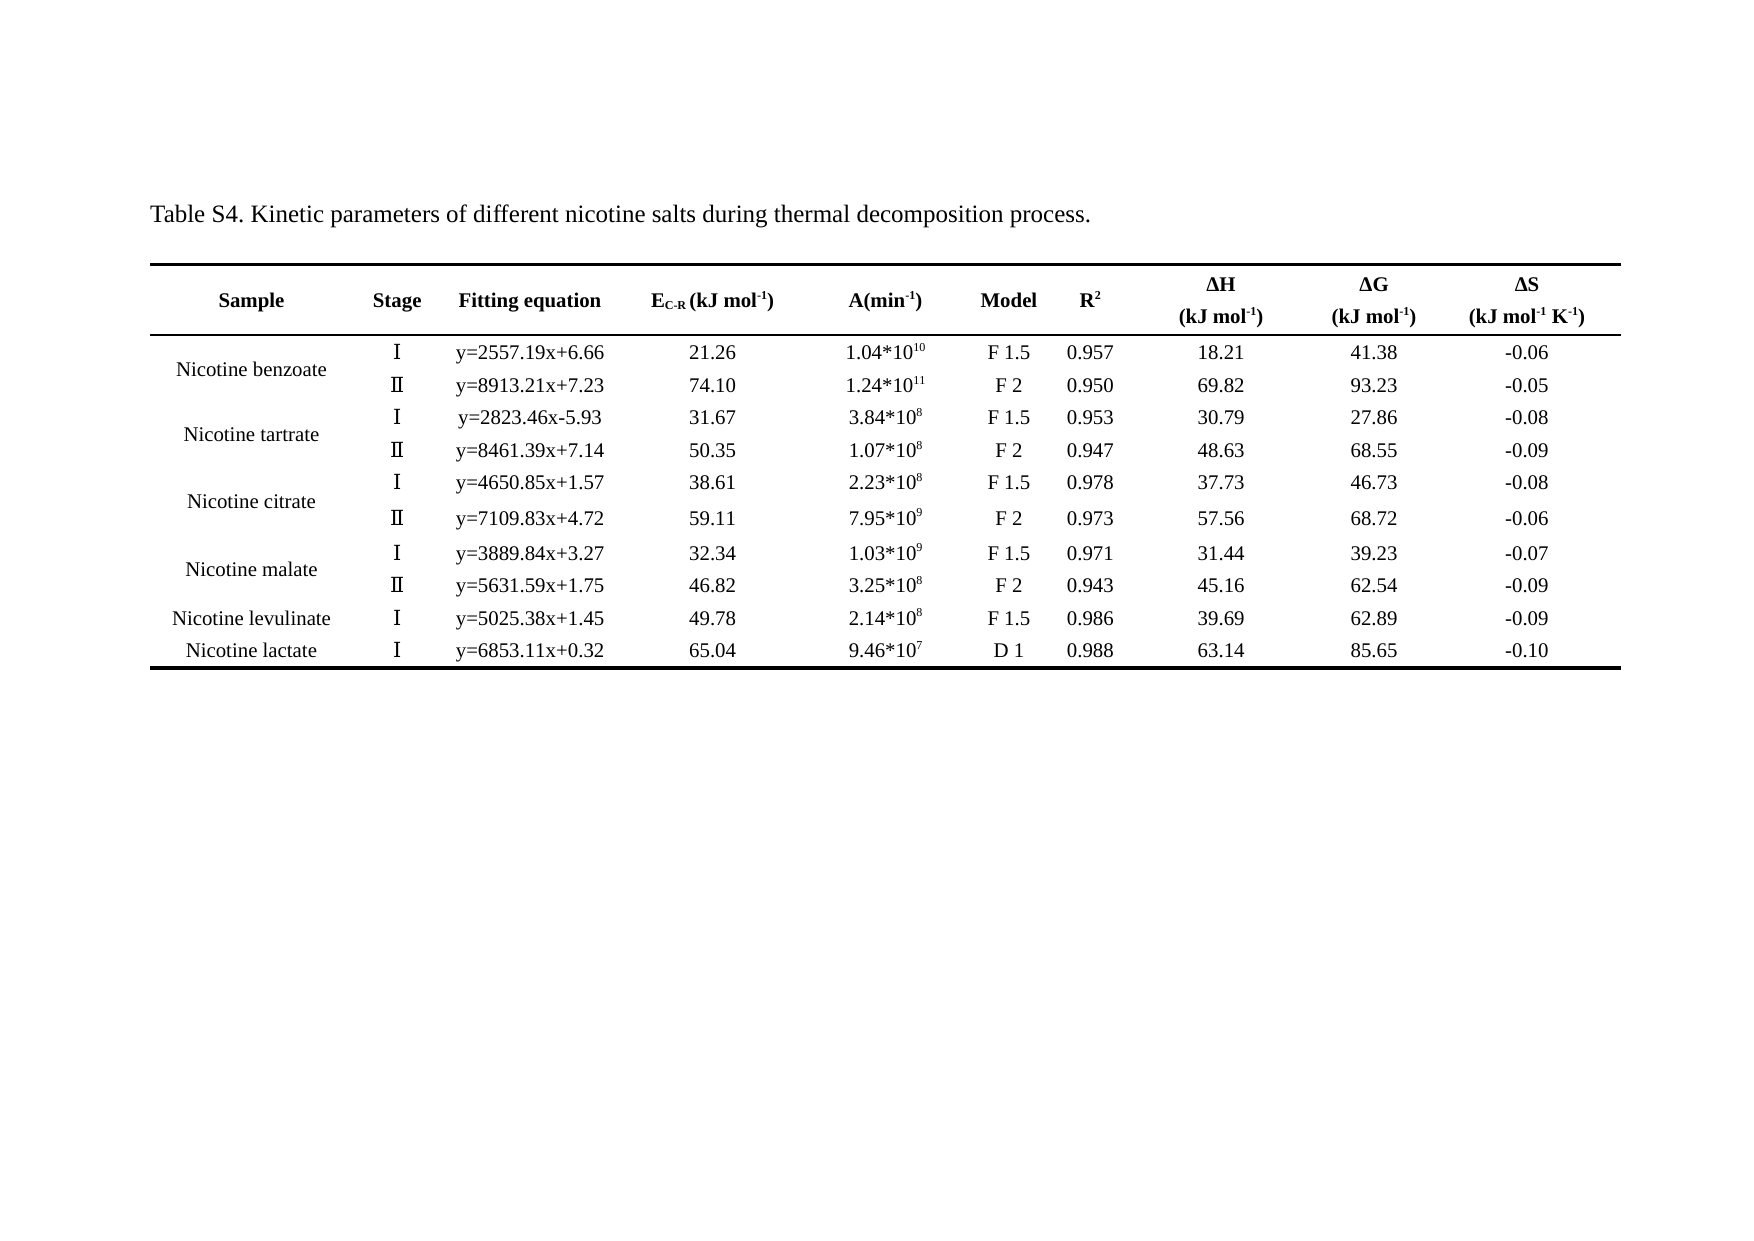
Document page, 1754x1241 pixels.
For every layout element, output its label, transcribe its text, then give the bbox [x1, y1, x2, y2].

table_cell Nicotine benzoate [150, 336, 353, 401]
table_cell 68.72 [1315, 499, 1433, 536]
table_cell 74.10 [618, 369, 806, 401]
table_cell 1.03*109 [806, 536, 964, 569]
table_cell 3.25*108 [806, 569, 964, 601]
table_cell Ⅰ [353, 336, 441, 369]
table_cell Nicotine malate [150, 536, 353, 601]
table_cell -0.06 [1433, 499, 1621, 536]
table_cell y=7109.83x+4.72 [441, 499, 618, 536]
table_cell Ⅱ [353, 369, 441, 401]
table_cell 48.63 [1127, 434, 1315, 466]
table_cell 0.973 [1053, 499, 1127, 536]
table_cell F 2 [964, 369, 1053, 401]
table_cell Ⅰ [353, 466, 441, 499]
table_cell 68.55 [1315, 434, 1433, 466]
table_cell Ⅰ [353, 634, 441, 666]
table_cell Ⅰ [353, 401, 441, 434]
table_cell y=2557.19x+6.66 [441, 336, 618, 369]
table_cell y=3889.84x+3.27 [441, 536, 618, 569]
table_cell Ⅰ [353, 536, 441, 569]
table_cell y=5025.38x+1.45 [441, 601, 618, 634]
table_cell 38.61 [618, 466, 806, 499]
table_cell 27.86 [1315, 401, 1433, 434]
table_header Model [964, 266, 1053, 334]
table_cell 0.988 [1053, 634, 1127, 666]
table_cell 2.23*108 [806, 466, 964, 499]
table_cell 1.07*108 [806, 434, 964, 466]
table_cell F 1.5 [964, 401, 1053, 434]
table_cell y=4650.85x+1.57 [441, 466, 618, 499]
table_cell 18.21 [1127, 336, 1315, 369]
table_cell Nicotine levulinate [150, 601, 353, 634]
table_cell 3.84*108 [806, 401, 964, 434]
table_cell 0.978 [1053, 466, 1127, 499]
table_cell 31.44 [1127, 536, 1315, 569]
table_header A(min-1) [806, 266, 964, 334]
table_cell Ⅱ [353, 434, 441, 466]
table_cell Nicotine citrate [150, 466, 353, 536]
table_cell -0.09 [1433, 569, 1621, 601]
table_cell y=8913.21x+7.23 [441, 369, 618, 401]
table_cell y=6853.11x+0.32 [441, 634, 618, 666]
table_cell 69.82 [1127, 369, 1315, 401]
table_cell 45.16 [1127, 569, 1315, 601]
table_cell 57.56 [1127, 499, 1315, 536]
table_cell 0.986 [1053, 601, 1127, 634]
table_cell -0.06 [1433, 336, 1621, 369]
table_cell 62.54 [1315, 569, 1433, 601]
table_cell 85.65 [1315, 634, 1433, 666]
table_cell 63.14 [1127, 634, 1315, 666]
table_cell y=2823.46x-5.93 [441, 401, 618, 434]
table_cell 41.38 [1315, 336, 1433, 369]
table_cell 1.24*1011 [806, 369, 964, 401]
table_cell 50.35 [618, 434, 806, 466]
table_cell 21.26 [618, 336, 806, 369]
table_cell 65.04 [618, 634, 806, 666]
table_cell 39.23 [1315, 536, 1433, 569]
table_cell F 1.5 [964, 466, 1053, 499]
table_cell F 2 [964, 499, 1053, 536]
table_header Sample [150, 266, 353, 334]
table_header EC-R (kJ mol-1) [618, 266, 806, 334]
table_header ΔS (kJ mol-1 K-1) [1433, 266, 1621, 334]
table_cell 30.79 [1127, 401, 1315, 434]
table_cell Ⅰ [353, 601, 441, 634]
table_cell F 2 [964, 434, 1053, 466]
table_cell 46.73 [1315, 466, 1433, 499]
table_cell F 2 [964, 569, 1053, 601]
table_cell F 1.5 [964, 336, 1053, 369]
table_cell 31.67 [618, 401, 806, 434]
table_cell 7.95*109 [806, 499, 964, 536]
table_cell Ⅱ [353, 569, 441, 601]
table_cell Nicotine lactate [150, 634, 353, 666]
table_cell -0.07 [1433, 536, 1621, 569]
table_header ΔH (kJ mol-1) [1127, 266, 1315, 334]
table_cell 93.23 [1315, 369, 1433, 401]
table_cell 0.953 [1053, 401, 1127, 434]
table_cell y=5631.59x+1.75 [441, 569, 618, 601]
table_cell F 1.5 [964, 601, 1053, 634]
table_cell 1.04*1010 [806, 336, 964, 369]
table_cell -0.10 [1433, 634, 1621, 666]
text Table S4. Kinetic parameters of different nicotine salts during thermal decomposition process. [150, 198, 1604, 230]
table_cell 39.69 [1127, 601, 1315, 634]
table_cell 0.950 [1053, 369, 1127, 401]
table_header Stage [353, 266, 441, 334]
table_cell y=8461.39x+7.14 [441, 434, 618, 466]
table_cell Nicotine tartrate [150, 401, 353, 466]
table_cell -0.05 [1433, 369, 1621, 401]
table_cell 49.78 [618, 601, 806, 634]
table_cell D 1 [964, 634, 1053, 666]
table_header Fitting equation [441, 266, 618, 334]
table_cell 0.971 [1053, 536, 1127, 569]
table_cell 62.89 [1315, 601, 1433, 634]
table_cell 37.73 [1127, 466, 1315, 499]
table_cell -0.09 [1433, 434, 1621, 466]
table_cell 2.14*108 [806, 601, 964, 634]
table_cell Ⅱ [353, 499, 441, 536]
table_cell 0.947 [1053, 434, 1127, 466]
table_header ΔG (kJ mol-1) [1315, 266, 1433, 334]
table_cell 59.11 [618, 499, 806, 536]
table_cell 46.82 [618, 569, 806, 601]
table_cell 0.957 [1053, 336, 1127, 369]
table_header R2 [1053, 266, 1127, 334]
table_cell -0.08 [1433, 466, 1621, 499]
table_cell 9.46*107 [806, 634, 964, 666]
table_cell 32.34 [618, 536, 806, 569]
table_cell -0.09 [1433, 601, 1621, 634]
table_cell F 1.5 [964, 536, 1053, 569]
table_cell -0.08 [1433, 401, 1621, 434]
table_cell 0.943 [1053, 569, 1127, 601]
